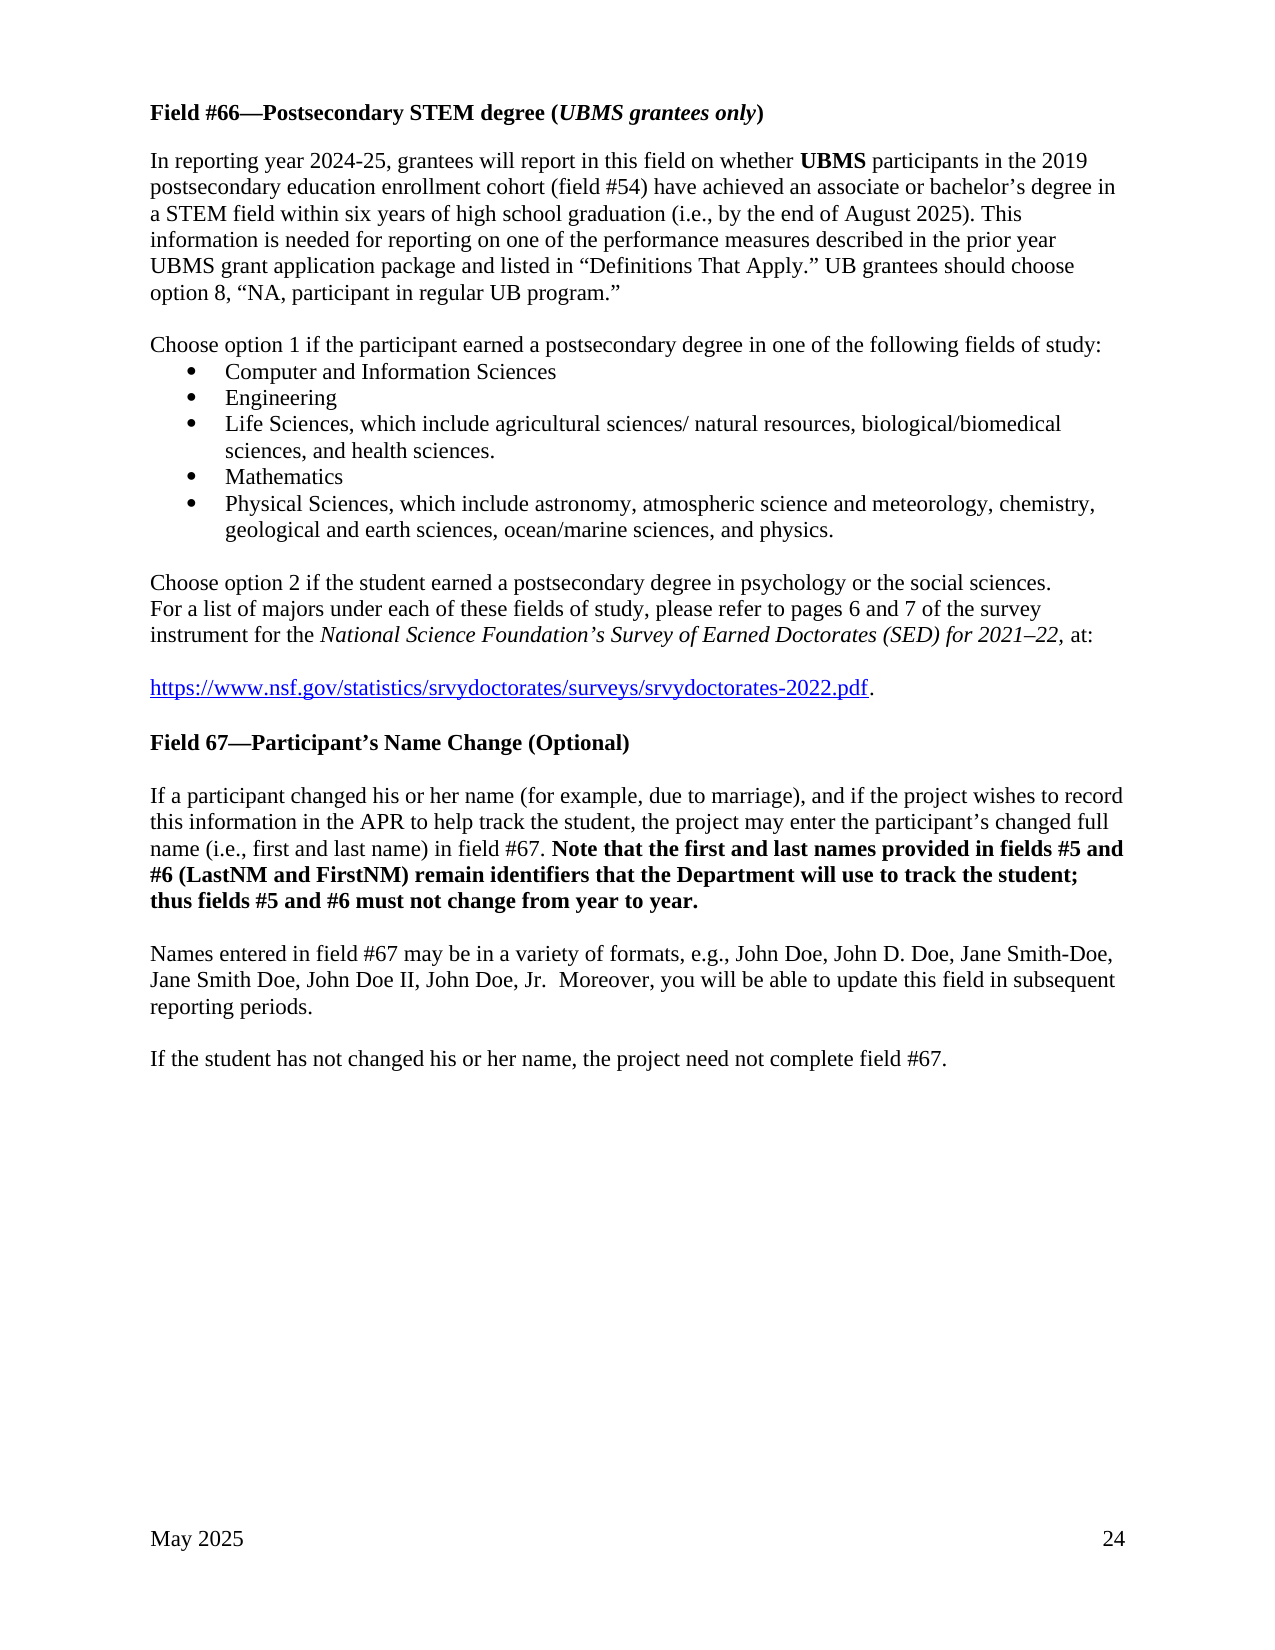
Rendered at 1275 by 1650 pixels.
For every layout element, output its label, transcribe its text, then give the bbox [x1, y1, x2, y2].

subtitle Field 67—Participant’s Name Change (Optional) [150, 729, 1125, 756]
list Computer and Information Sciences [187, 358, 1125, 384]
subtitle Field #66—Postsecondary STEM degree (UBMS grantees only) [150, 99, 1125, 125]
text Names entered in field #67 may be in a variety of formats, e.g., John Doe, John D. Doe, Jane Smith-Doe, Jane Smith Doe, John Doe II, John Doe, Jr. Moreover, you will be able to update this field in subsequent reporting periods. [150, 940, 1125, 1019]
text In reporting year 2024-25, grantees will report in this field on whether UBMS participants in the 2019 postsecondary education enrollment cohort (field #54) have achieved an associate or bachelor’s degree in a STEM field within six years of high school graduation (i.e., by the end of August 2025). This information is needed for reporting on one of the performance measures described in the prior year UBMS grant application package and listed in “Definitions That Apply.” UB grantees should choose option 8, “NA, participant in regular UB program.” [150, 147, 1125, 305]
list Life Sciences, which include agricultural sciences/ natural resources, biological/biomedical sciences, and health sciences. [187, 411, 1125, 463]
list Physical Sciences, which include astronomy, atmospheric science and meteorology, chemistry, geological and earth sciences, ocean/marine sciences, and physics. [187, 489, 1125, 542]
list Engineering [187, 384, 1125, 411]
text For a list of majors under each of these fields of study, please refer to pages 6 and 7 of the survey instrument for the National Science Foundation’s Survey of Earned Doctorates (SED) for 2021–22, at: [150, 595, 1125, 648]
list Mathematics [187, 463, 1125, 489]
text If a participant changed his or her name (for example, due to marriage), and if the project wishes to record this information in the APR to help track the student, the project may enter the participant’s changed full name (i.e., first and last name) in field #67. Note that the first and last names provided in fields #5 and #6 (LastNM and FirstNM) remain identifiers that the Department will use to track the student; thus fields #5 and #6 must not change from year to year. [150, 782, 1125, 914]
text If the student has not changed his or her name, the project need not complete field #67. [150, 1045, 1125, 1072]
text https://www.nsf.gov/statistics/srvydoctorates/surveys/srvydoctorates-2022.pdf. [150, 674, 1125, 700]
text Choose option 1 if the participant earned a postsecondary degree in one of the following fields of study: [150, 331, 1125, 358]
text Choose option 2 if the student earned a postsecondary degree in psychology or the social sciences. [150, 569, 1125, 595]
